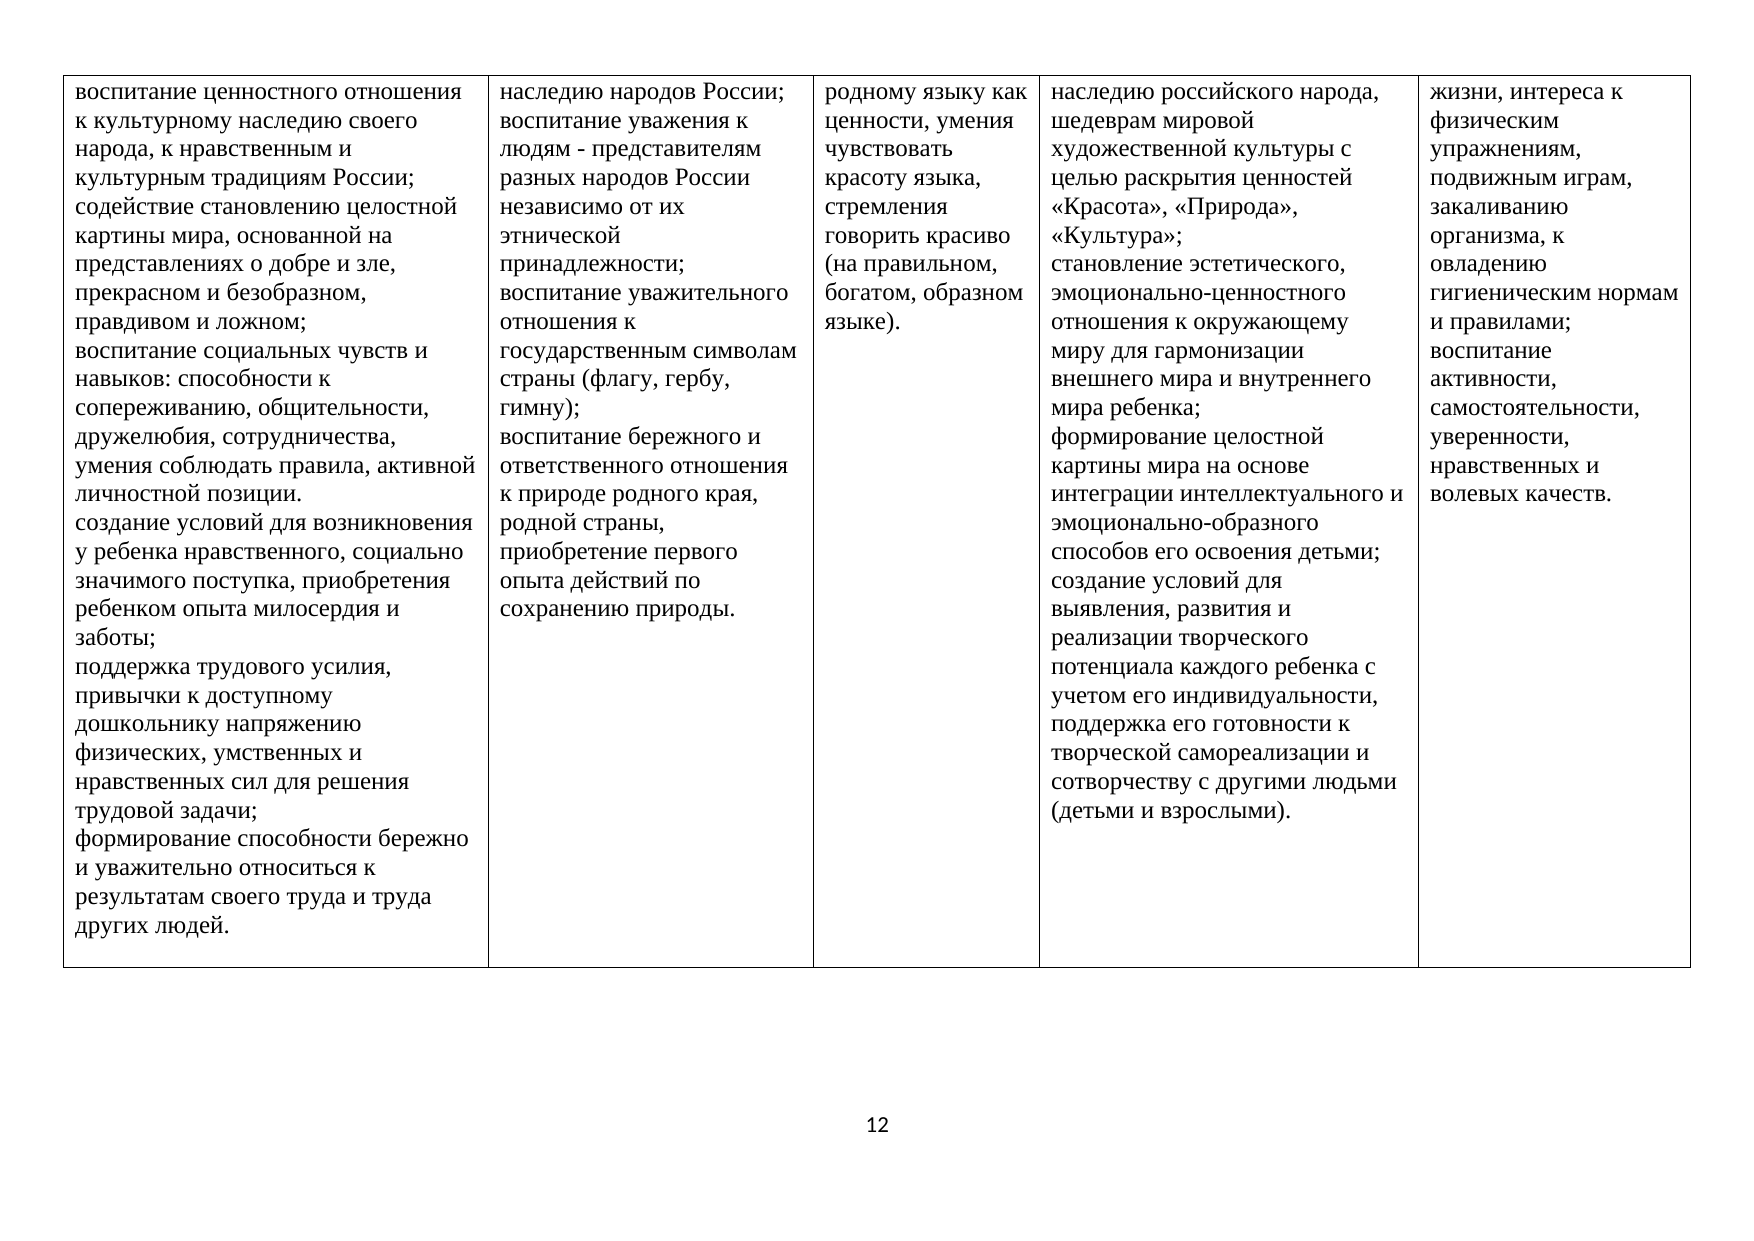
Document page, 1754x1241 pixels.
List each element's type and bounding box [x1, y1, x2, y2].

table_cell [1040, 76, 1418, 967]
table_cell [1419, 76, 1690, 967]
table_cell [64, 76, 488, 967]
table_cell [489, 76, 813, 967]
table_cell [814, 76, 1039, 967]
